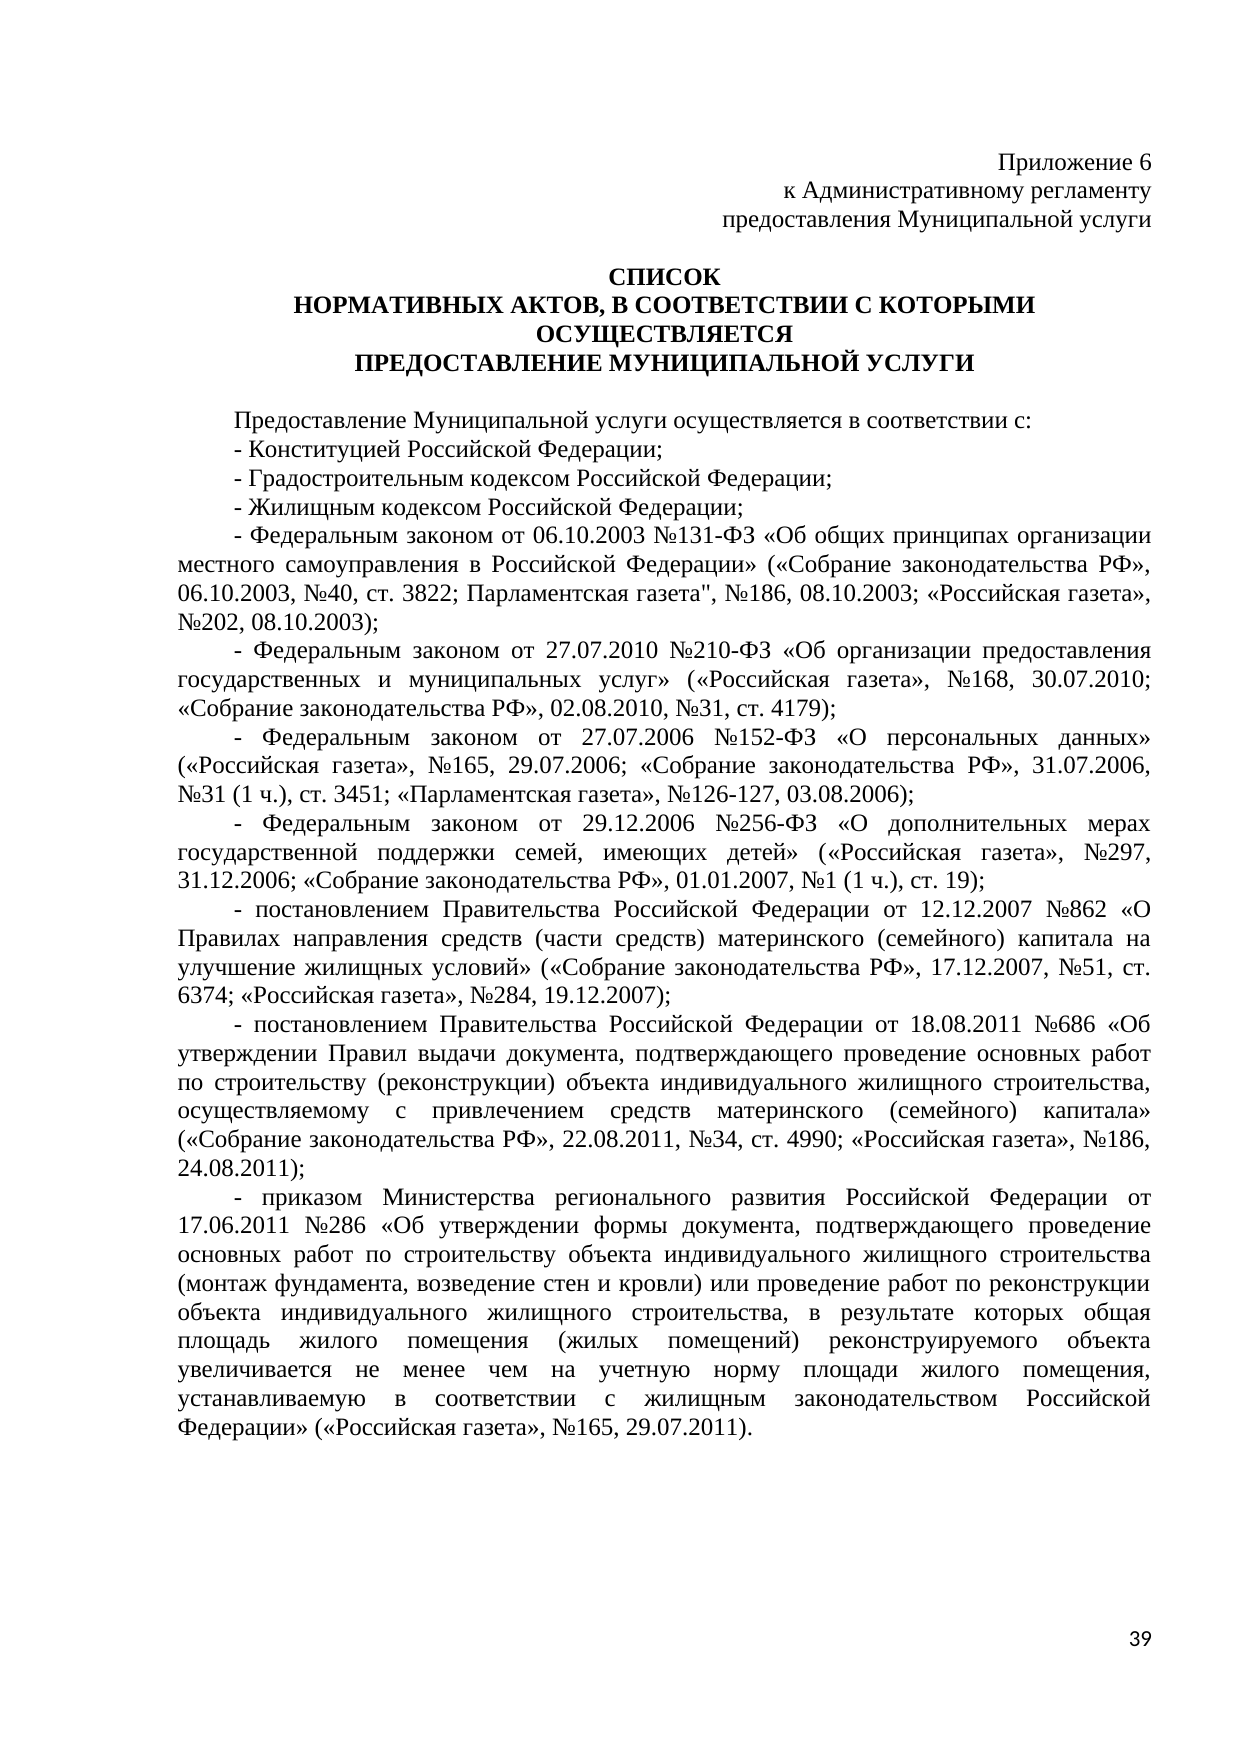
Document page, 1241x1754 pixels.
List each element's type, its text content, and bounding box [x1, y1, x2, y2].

text - Конституцией Российской Федерации; [177, 434, 1152, 463]
text ПРЕДОСТАВЛЕНИЕ МУНИЦИПАЛЬНОЙ УСЛУГИ [177, 348, 1152, 377]
text к Административному регламенту [177, 176, 1152, 204]
text - Градостроительным кодексом Российской Федерации; [177, 463, 1152, 492]
text НОРМАТИВНЫХ АКТОВ, В СООТВЕТСТВИИ С КОТОРЫМИ ОСУЩЕСТВЛЯЕТСЯ [177, 291, 1152, 348]
text - Жилищным кодексом Российской Федерации; [177, 492, 1152, 521]
text Предоставление Муниципальной услуги осуществляется в соответствии с: [177, 406, 1152, 434]
text - постановлением Правительства Российской Федерации от 12.12.2007 №862 «О Правилах направления средств (части средств) материнского (семейного) капитала на улучшение жилищных условий» («Собрание законодательства РФ», 17.12.2007, №51, ст. 6374; «Российская газета», №284, 19.12.2007); [177, 894, 1152, 1009]
text СПИСОК [177, 262, 1152, 291]
text - постановлением Правительства Российской Федерации от 18.08.2011 №686 «Об утверждении Правил выдачи документа, подтверждающего проведение основных работ по строительству (реконструкции) объекта индивидуального жилищного строительства, осуществляемому с привлечением средств материнского (семейного) капитала» («Собрание законодательства РФ», 22.08.2011, №34, ст. 4990; «Российская газета», №186, 24.08.2011); [177, 1009, 1152, 1182]
text предоставления Муниципальной услуги [177, 204, 1152, 233]
text - Федеральным законом от 06.10.2003 №131-ФЗ «Об общих принципах организации местного самоуправления в Российской Федерации» («Собрание законодательства РФ», 06.10.2003, №40, ст. 3822; Парламентская газета", №186, 08.10.2003; «Российская газета», №202, 08.10.2003); [177, 521, 1152, 636]
text Приложение 6 [177, 147, 1152, 176]
text - приказом Министерства регионального развития Российской Федерации от 17.06.2011 №286 «Об утверждении формы документа, подтверждающего проведение основных работ по строительству объекта индивидуального жилищного строительства (монтаж фундамента, возведение стен и кровли) или проведение работ по реконструкции объекта индивидуального жилищного строительства, в результате которых общая площадь жилого помещения (жилых помещений) реконструируемого объекта увеличивается не менее чем на учетную норму площади жилого помещения, устанавливаемую в соответствии с жилищным законодательством Российской Федерации» («Российская газета», №165, 29.07.2011). [177, 1182, 1152, 1441]
text - Федеральным законом от 27.07.2010 №210-ФЗ «Об организации предоставления государственных и муниципальных услуг» («Российская газета», №168, 30.07.2010; «Собрание законодательства РФ», 02.08.2010, №31, ст. 4179); [177, 636, 1152, 722]
text - Федеральным законом от 29.12.2006 №256-ФЗ «О дополнительных мерах государственной поддержки семей, имеющих детей» («Российская газета», №297, 31.12.2006; «Собрание законодательства РФ», 01.01.2007, №1 (1 ч.), ст. 19); [177, 808, 1152, 894]
text - Федеральным законом от 27.07.2006 №152-ФЗ «О персональных данных» («Российская газета», №165, 29.07.2006; «Собрание законодательства РФ», 31.07.2006, №31 (1 ч.), ст. 3451; «Парламентская газета», №126-127, 03.08.2006); [177, 722, 1152, 808]
